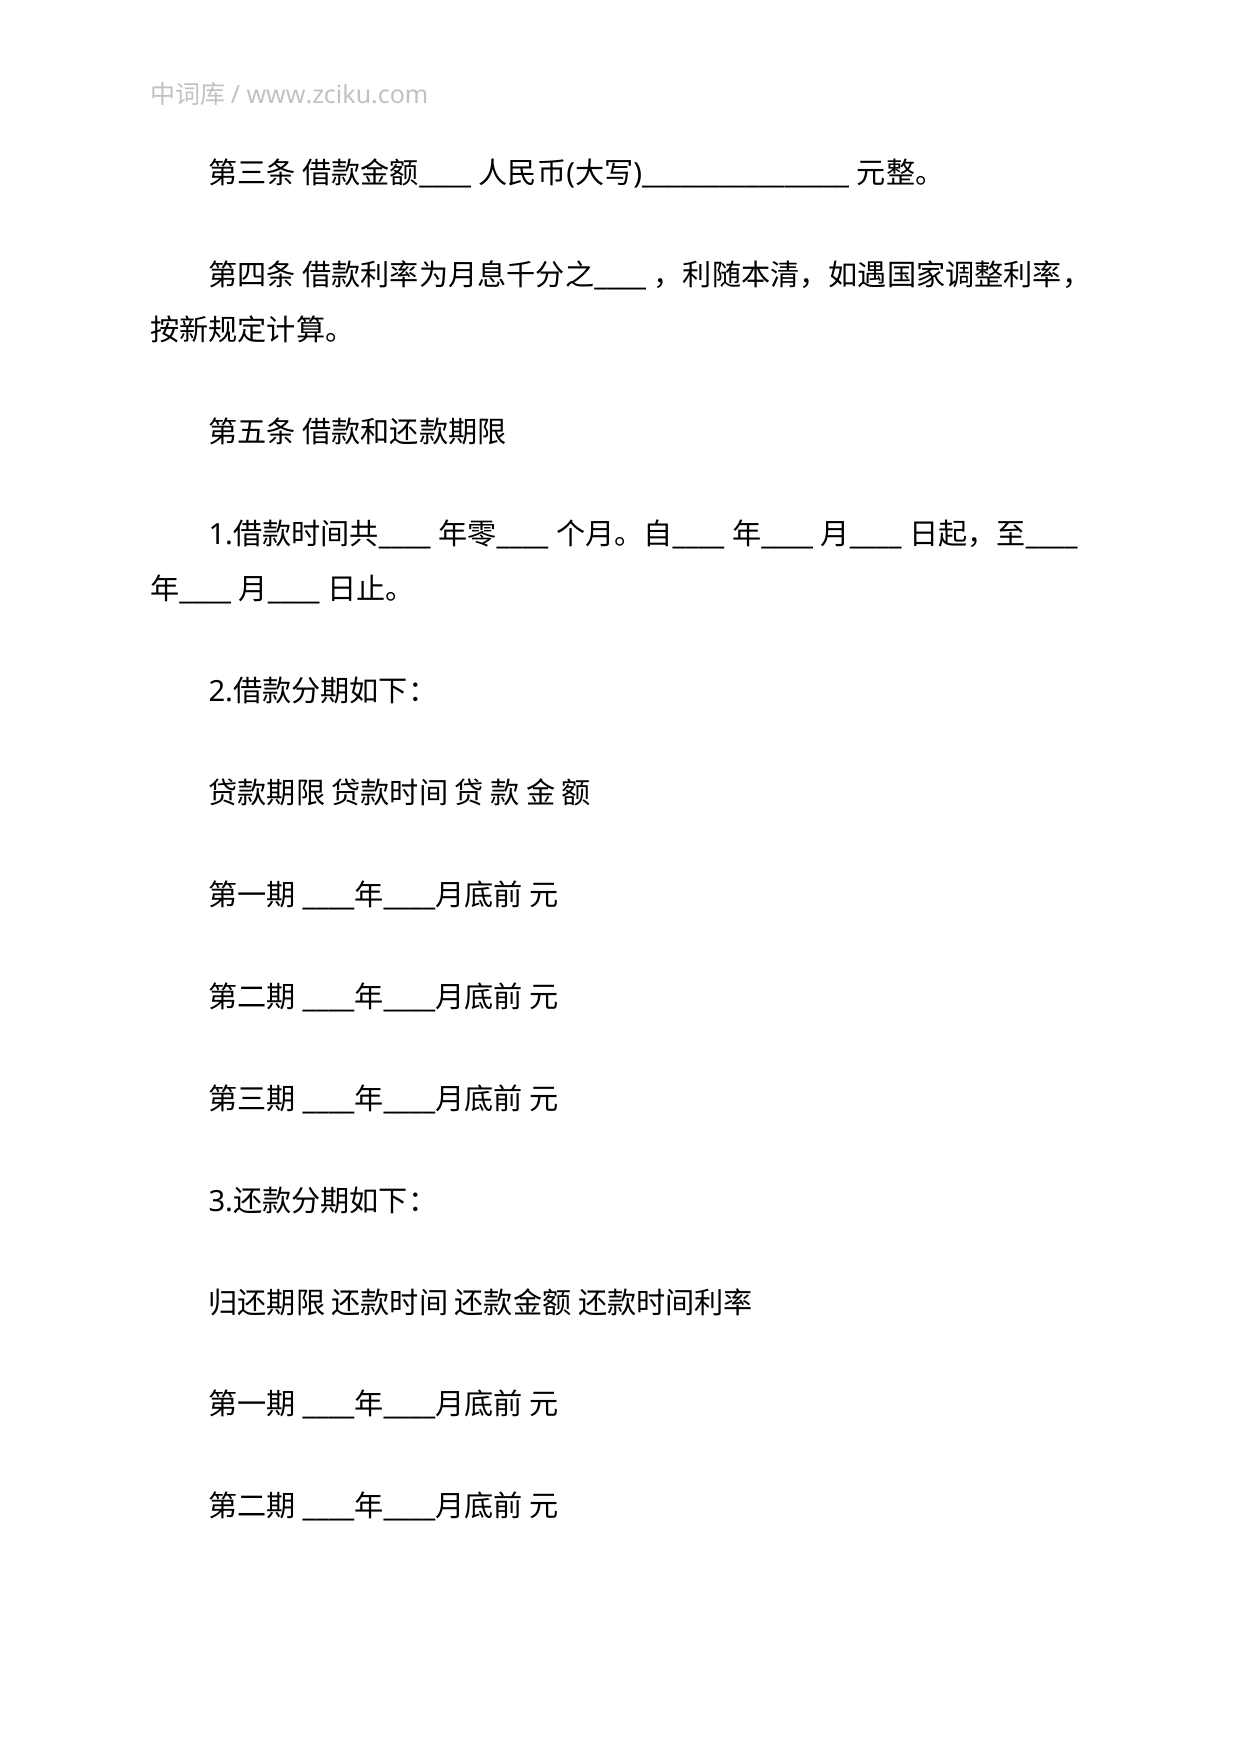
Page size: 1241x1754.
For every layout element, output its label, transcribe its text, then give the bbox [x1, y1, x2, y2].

text 第三期 ____年____月底前 元 [150, 1075, 1090, 1118]
text 2.借款分期如下： [150, 667, 1090, 710]
text 第二期 ____年____月底前 元 [150, 1483, 1090, 1525]
text 第五条 借款和还款期限 [150, 409, 1090, 451]
text 贷款期限 贷款时间 贷 款 金 额 [150, 769, 1090, 812]
text 第二期 ____年____月底前 元 [150, 973, 1090, 1016]
text 3.还款分期如下： [150, 1177, 1090, 1219]
text 第三条 借款金额____ 人民币(大写)________________ 元整。 [150, 150, 1090, 192]
text 第一期 ____年____月底前 元 [150, 1381, 1090, 1423]
text 1.借款时间共____ 年零____ 个月。自____ 年____ 月____ 日起，至____ 年____ 月____ 日止。 [150, 511, 1090, 608]
text 归还期限 还款时间 还款金额 还款时间利率 [150, 1279, 1090, 1321]
text 第一期 ____年____月底前 元 [150, 871, 1090, 914]
text 第四条 借款利率为月息千分之____ ，利随本清，如遇国家调整利率，按新规定计算。 [150, 252, 1090, 349]
